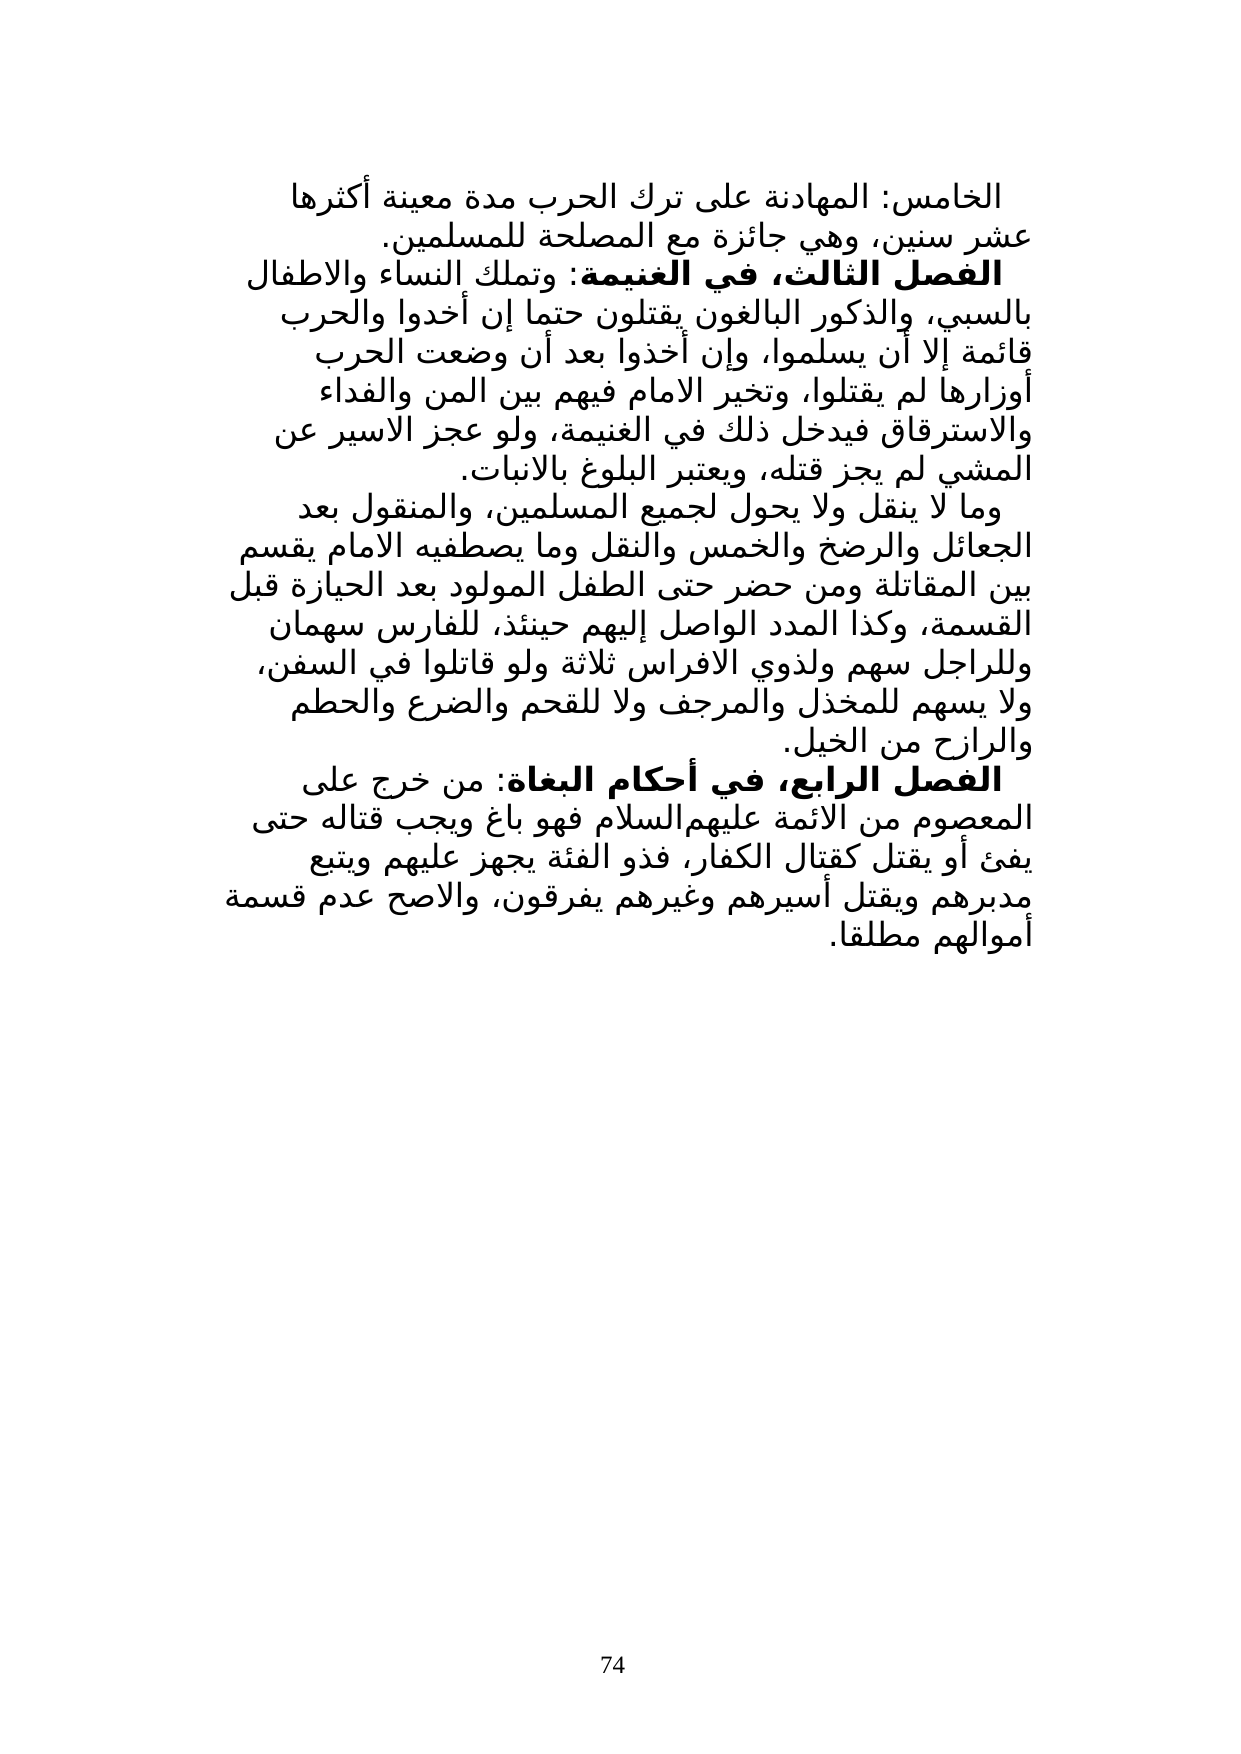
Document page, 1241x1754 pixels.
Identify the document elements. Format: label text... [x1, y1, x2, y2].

text الفصل الرابع، في أحكام البغاة: من خرج على المعصوم من الائمة عليهم‌السلام فهو باغ ويجب قتاله حتى يفئ أو يقتل كقتال الكفار، فذو الفئة يجهز عليهم ويتبع مدبرهم ويقتل أسيرهم وغيرهم يفرقون، والاصح عدم قسمة أموالهم مطلقا. [222, 760, 1033, 954]
text الخامس: المهادنة على ترك الحرب مدة معينة أكثرها عشر سنين، وهي جائزة مع المصلحة للمسلمين. [222, 177, 1033, 255]
text الفصل الثالث، في الغنيمة: وتملك النساء والاطفال بالسبي، والذكور البالغون يقتلون حتما إن أخدوا والحرب قائمة إلا أن يسلموا، وإن أخذوا بعد أن وضعت الحرب أوزارها لم يقتلوا، وتخير الامام فيهم بين المن والفداء والاسترقاق فيدخل ذلك في الغنيمة، ولو عجز الاسير عن المشي لم يجز قتله، ويعتبر البلوغ بالانبات. [222, 255, 1033, 488]
text وما لا ينقل ولا يحول لجميع المسلمين، والمنقول بعد الجعائل والرضخ والخمس والنقل وما يصطفيه الامام يقسم بين المقاتلة ومن حضر حتى الطفل المولود بعد الحيازة قبل القسمة، وكذا المدد الواصل إليهم حينئذ، للفارس سهمان وللراجل سهم ولذوي الافراس ثلاثة ولو قاتلوا في السفن، ولا يسهم للمخذل والمرجف ولا للقحم والضرع والحطم والرازح من الخيل. [222, 488, 1033, 760]
